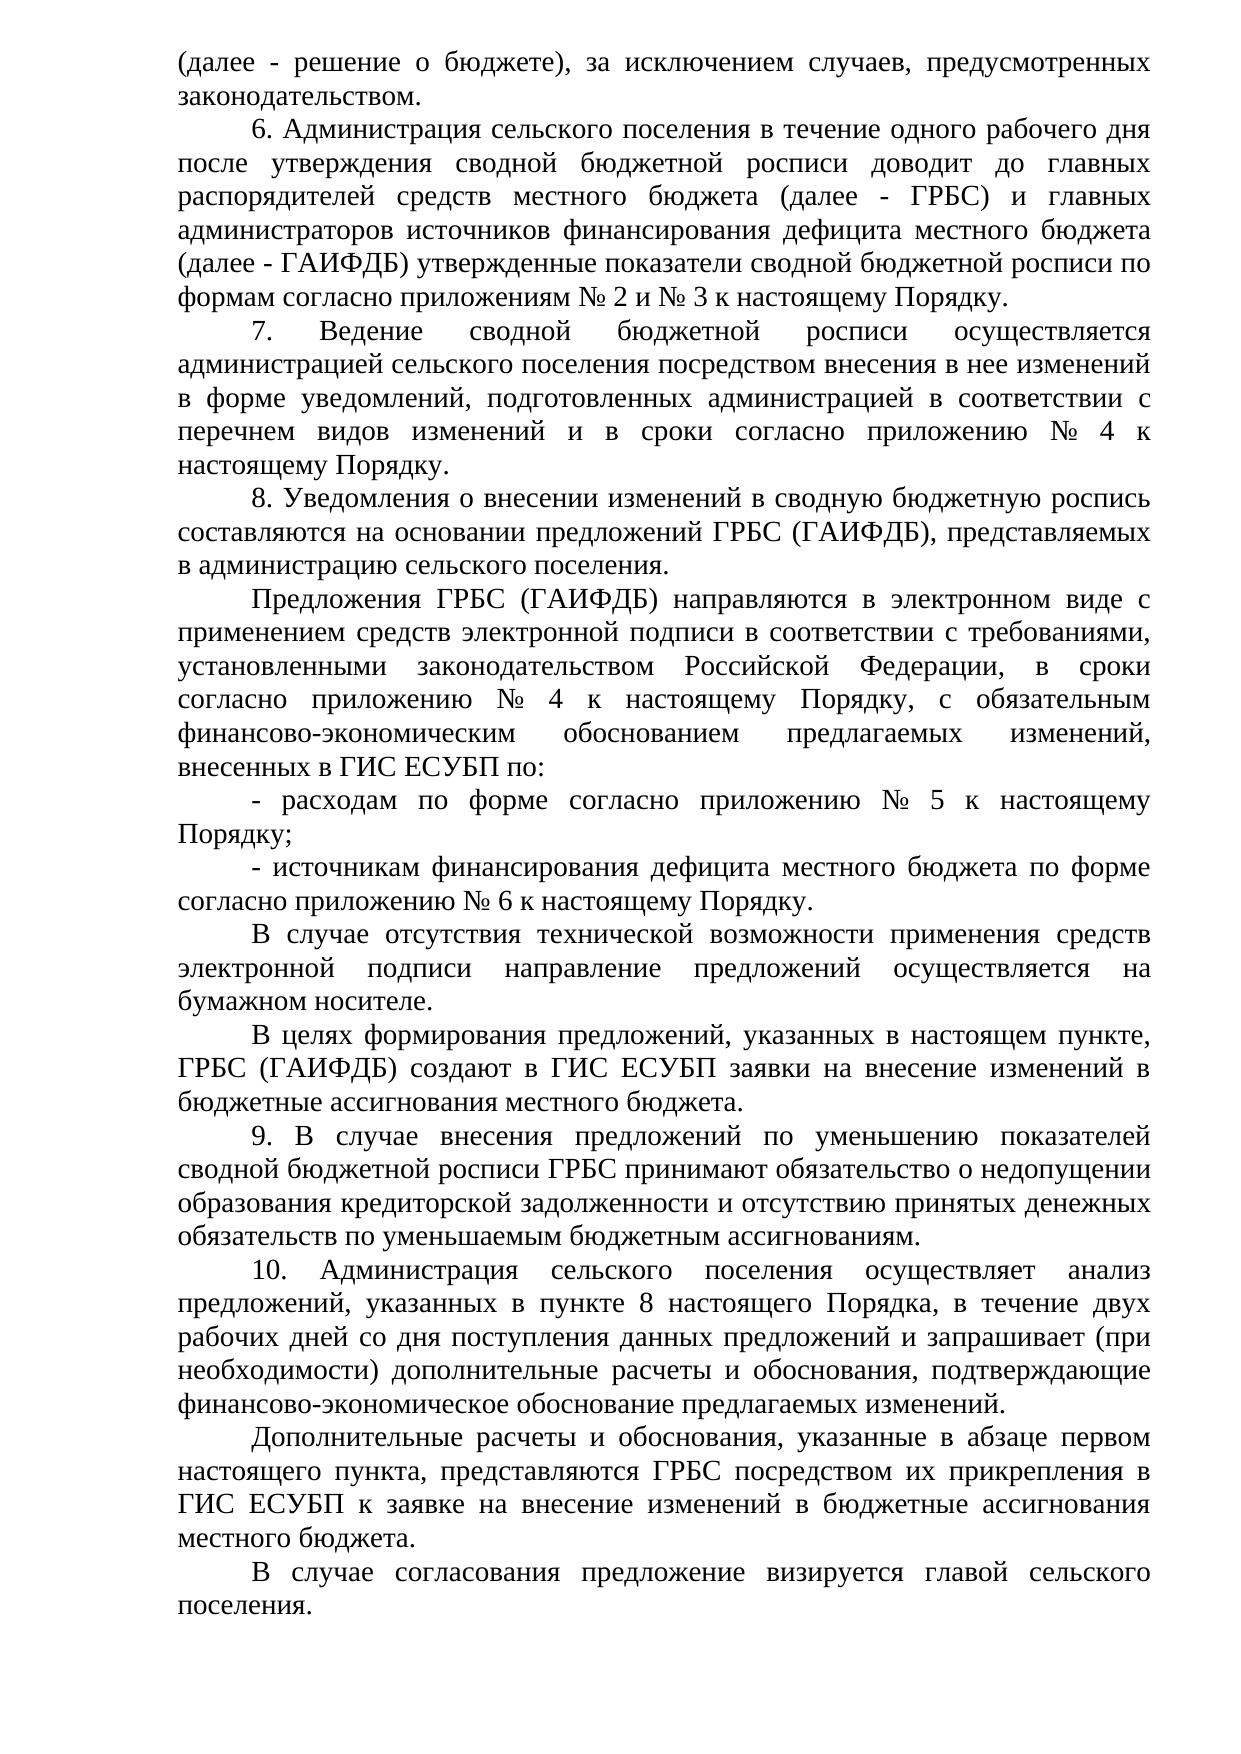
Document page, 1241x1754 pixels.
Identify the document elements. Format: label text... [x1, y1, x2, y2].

text В случае согласования предложение визируется главой сельского поселения. [177, 1554, 1152, 1621]
text 6. Администрация сельского поселения в течение одного рабочего дня после утверждения сводной бюджетной росписи доводит до главных распорядителей средств местного бюджета (далее - ГРБС) и главных администраторов источников финансирования дефицита местного бюджета (далее - ГАИФДБ) утвержденные показатели сводной бюджетной росписи по формам согласно приложениям № 2 и № 3 к настоящему Порядку. [177, 111, 1152, 313]
text 10. Администрация сельского поселения осуществляет анализ предложений, указанных в пункте 8 настоящего Порядка, в течение двух рабочих дней со дня поступления данных предложений и запрашивает (при необходимости) дополнительные расчеты и обоснования, подтверждающие финансово-экономическое обоснование предлагаемых изменений. [177, 1252, 1152, 1419]
text В целях формирования предложений, указанных в настоящем пункте, ГРБС (ГАИФДБ) создают в ГИС ЕСУБП заявки на внесение изменений в бюджетные ассигнования местного бюджета. [177, 1017, 1152, 1118]
text - источникам финансирования дефицита местного бюджета по форме согласно приложению № 6 к настоящему Порядку. [177, 849, 1152, 916]
text Дополнительные расчеты и обоснования, указанные в абзаце первом настоящего пункта, представляются ГРБС посредством их прикрепления в ГИС ЕСУБП к заявке на внесение изменений в бюджетные ассигнования местного бюджета. [177, 1419, 1152, 1554]
text 8. Уведомления о внесении изменений в сводную бюджетную роспись составляются на основании предложений ГРБС (ГАИФДБ), представляемых в администрацию сельского поселения. [177, 480, 1152, 581]
text Предложения ГРБС (ГАИФДБ) направляются в электронном виде с применением средств электронной подписи в соответствии с требованиями, установленными законодательством Российской Федерации, в сроки согласно приложению № 4 к настоящему Порядку, с обязательным финансово-экономическим обоснованием предлагаемых изменений, внесенных в ГИС ЕСУБП по: [177, 581, 1152, 782]
text - расходам по форме согласно приложению № 5 к настоящему Порядку; [177, 782, 1152, 849]
text В случае отсутствия технической возможности применения средств электронной подписи направление предложений осуществляется на бумажном носителе. [177, 916, 1152, 1017]
text 9. В случае внесения предложений по уменьшению показателей сводной бюджетной росписи ГРБС принимают обязательство о недопущении образования кредиторской задолженности и отсутствию принятых денежных обязательств по уменьшаемым бюджетным ассигнованиям. [177, 1118, 1152, 1252]
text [177, 44, 1152, 111]
text 7. Ведение сводной бюджетной росписи осуществляется администрацией сельского поселения посредством внесения в нее изменений в форме уведомлений, подготовленных администрацией в соответствии с перечнем видов изменений и в сроки согласно приложению № 4 к настоящему Порядку. [177, 313, 1152, 480]
